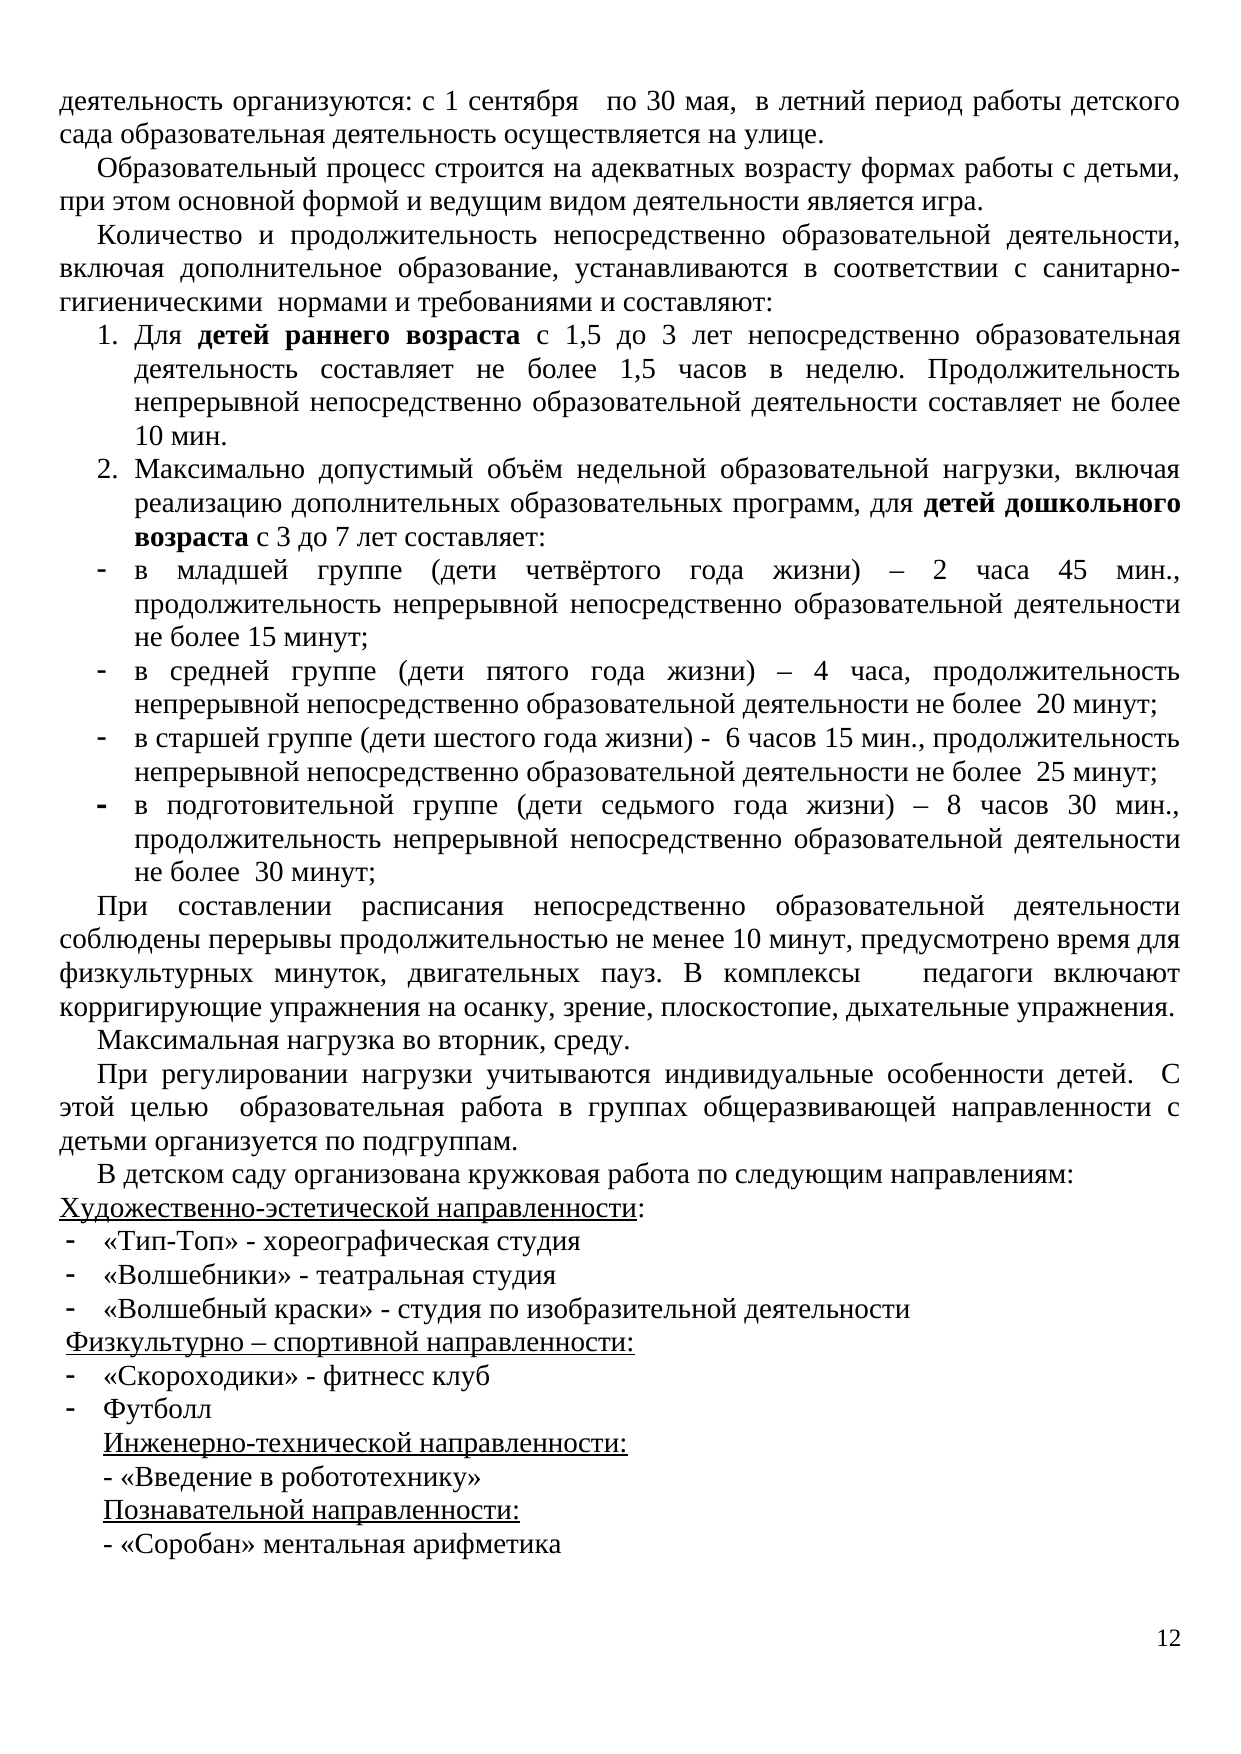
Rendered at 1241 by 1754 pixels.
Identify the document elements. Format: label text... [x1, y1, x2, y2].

list Футболл [65, 1392, 1181, 1425]
text Художественно-эстетической направленности: [59, 1190, 1181, 1223]
text При составлении расписания непосредственно образовательной деятельности соблюдены перерывы продолжительностью не менее 10 минут, предусмотрено время для физкультурных минуток, двигательных пауз. В комплексы педагоги включают корригирующие упражнения на осанку, зрение, плоскостопие, дыхательные упражнения. [59, 888, 1181, 1022]
list в подготовительной группе (дети седьмого года жизни) – 8 часов 30 мин., продолжительность непрерывной непосредственно образовательной деятельности не более 30 минут; [97, 787, 1181, 888]
list Максимально допустимый объём недельной образовательной нагрузки, включая реализацию дополнительных образовательных программ, для детей дошкольного возраста с 3 до 7 лет составляет: [97, 452, 1181, 552]
list в средней группе (дети пятого года жизни) – 4 часа, продолжительность непрерывной непосредственно образовательной деятельности не более 20 минут; [97, 653, 1181, 720]
list «Скороходики» - фитнесс клуб [65, 1358, 1181, 1392]
list в старшей группе (дети шестого года жизни) - 6 часов 15 мин., продолжительность непрерывной непосредственно образовательной деятельности не более 25 минут; [97, 720, 1181, 787]
list «Тип-Топ» - хореографическая студия [65, 1223, 1181, 1257]
list «Волшебники» - театральная студия [65, 1257, 1181, 1291]
list «Волшебный краски» - студия по изобразительной деятельности [65, 1291, 1181, 1324]
text - «Введение в робототехнику» [103, 1459, 1181, 1492]
text Образовательный процесс строится на адекватных возрасту формах работы с детьми, при этом основной формой и ведущим видом деятельности является игра. [59, 150, 1181, 217]
text При регулировании нагрузки учитываются индивидуальные особенности детей. С этой целью образовательная работа в группах общеразвивающей направленности с детьми организуется по подгруппам. [59, 1056, 1181, 1156]
text Максимальная нагрузка во вторник, среду. [59, 1022, 1181, 1056]
text - «Соробан» ментальная арифметика [103, 1526, 1181, 1559]
text Количество и продолжительность непосредственно образовательной деятельности, включая дополнительное образование, устанавливаются в соответствии с санитарно-гигиеническими нормами и требованиями и составляют: [59, 217, 1181, 317]
text Физкультурно – спортивной направленности: [65, 1324, 1181, 1358]
list Для детей раннего возраста с 1,5 до 3 лет непосредственно образовательная деятельность составляет не более 1,5 часов в неделю. Продолжительность непрерывной непосредственно образовательной деятельности составляет не более 10 мин. [97, 317, 1181, 452]
text В детском саду организована кружковая работа по следующим направлениям: [59, 1156, 1181, 1190]
text Инженерно-технической направленности: [103, 1425, 1181, 1459]
text Познавательной направленности: [103, 1492, 1181, 1526]
list в младшей группе (дети четвёртого года жизни) – 2 часа 45 мин., продолжительность непрерывной непосредственно образовательной деятельности не более 15 минут; [97, 552, 1181, 653]
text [59, 83, 1181, 150]
